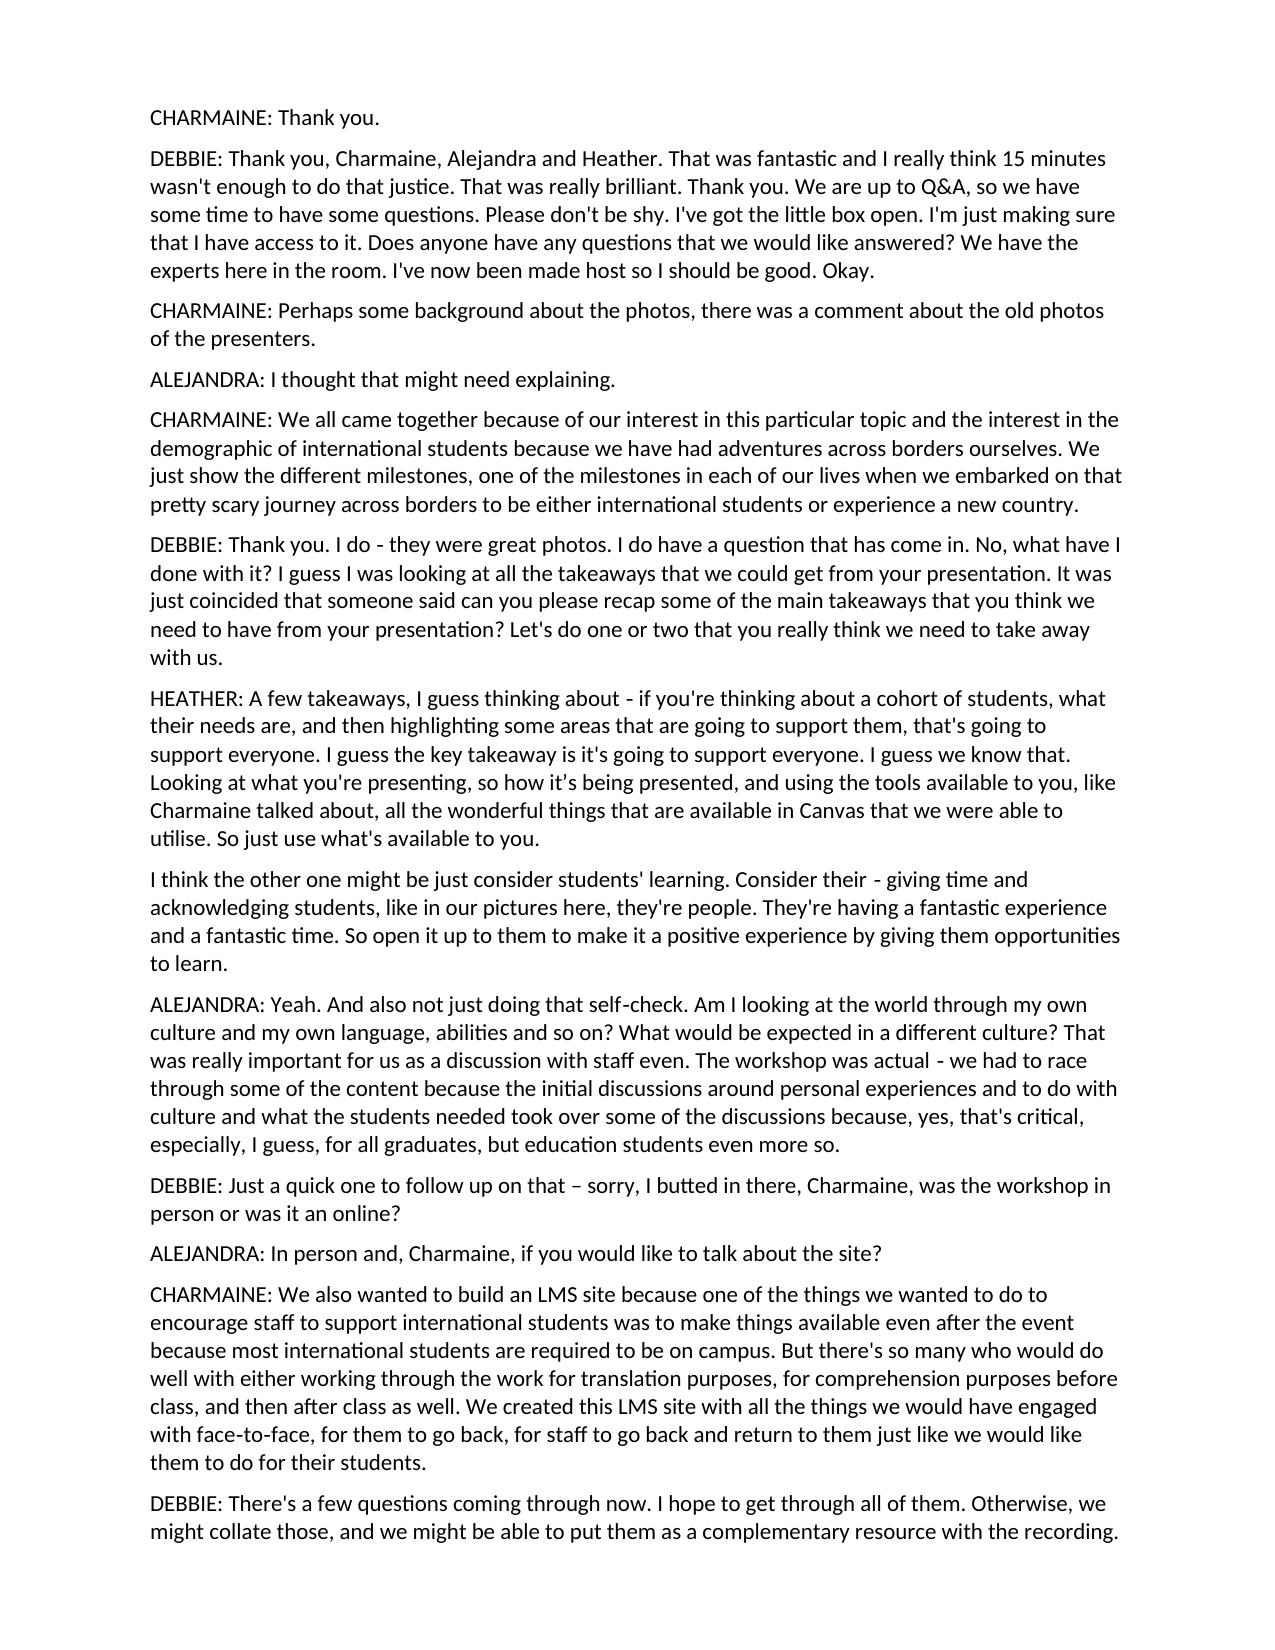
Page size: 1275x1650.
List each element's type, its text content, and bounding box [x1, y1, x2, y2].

text DEBBIE: Thank you, Charmaine, Alejandra and Heather. That was fantastic and I really think 15 minutes wasn't enough to do that justice. That was really brilliant. Thank you. We are up to Q&A, so we have some time to have some questions. Please don't be shy. I've got the little box open. I'm just making sure that I have access to it. Does anyone have any questions that we would like answered? We have the experts here in the room. I've now been made host so I should be good. Okay. [150, 144, 1125, 284]
text CHARMAINE: We also wanted to build an LMS site because one of the things we wanted to do to encourage staff to support international students was to make things available even after the event because most international students are required to be on campus. But there's so many who would do well with either working through the work for translation purposes, for comprehension purposes before class, and then after class as well. We created this LMS site with all the things we would have engaged with face‑to‑face, for them to go back, for staff to go back and return to them just like we would like them to do for their students. [150, 1280, 1125, 1476]
text CHARMAINE: Perhaps some background about the photos, there was a comment about the old photos of the presenters. [150, 297, 1125, 353]
text ALEJANDRA: In person and, Charmaine, if you would like to talk about the site? [150, 1239, 1125, 1267]
text CHARMAINE: Thank you. [150, 103, 1125, 131]
text CHARMAINE: We all came together because of our interest in this particular topic and the interest in the demographic of international students because we have had adventures across borders ourselves. We just show the different milestones, one of the milestones in each of our lives when we embarked on that pretty scary journey across borders to be either international students or experience a new country. [150, 406, 1125, 518]
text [150, 1489, 1125, 1545]
text DEBBIE: Thank you. I do ‑ they were great photos. I do have a question that has come in. No, what have I done with it? I guess I was looking at all the takeaways that we could get from your presentation. It was just coincided that someone said can you please recap some of the main takeaways that you think we need to have from your presentation? Let's do one or two that you really think we need to take away with us. [150, 530, 1125, 671]
text ALEJANDRA: Yeah. And also not just doing that self‑check. Am I looking at the world through my own culture and my own language, abilities and so on? What would be expected in a different culture? That was really important for us as a discussion with staff even. The workshop was actual ‑ we had to race through some of the content because the initial discussions around personal experiences and to do with culture and what the students needed took over some of the discussions because, yes, that's critical, especially, I guess, for all graduates, but education students even more so. [150, 989, 1125, 1158]
text I think the other one might be just consider students' learning. Consider their ‑ giving time and acknowledging students, like in our pictures here, they're people. They're having a fantastic experience and a fantastic time. So open it up to them to make it a positive experience by giving them opportunities to learn. [150, 864, 1125, 977]
text ALEJANDRA: I thought that might need explaining. [150, 365, 1125, 393]
text HEATHER: A few takeaways, I guess thinking about ‑ if you're thinking about a cohort of students, what their needs are, and then highlighting some areas that are going to support them, that's going to support everyone. I guess the key takeaway is it's going to support everyone. I guess we know that. Looking at what you're presenting, so how it’s being presented, and using the tools available to you, like Charmaine talked about, all the wonderful things that are available in Canvas that we were able to utilise. So just use what's available to you. [150, 683, 1125, 852]
text DEBBIE: Just a quick one to follow up on that – sorry, I butted in there, Charmaine, was the workshop in person or was it an online? [150, 1171, 1125, 1227]
